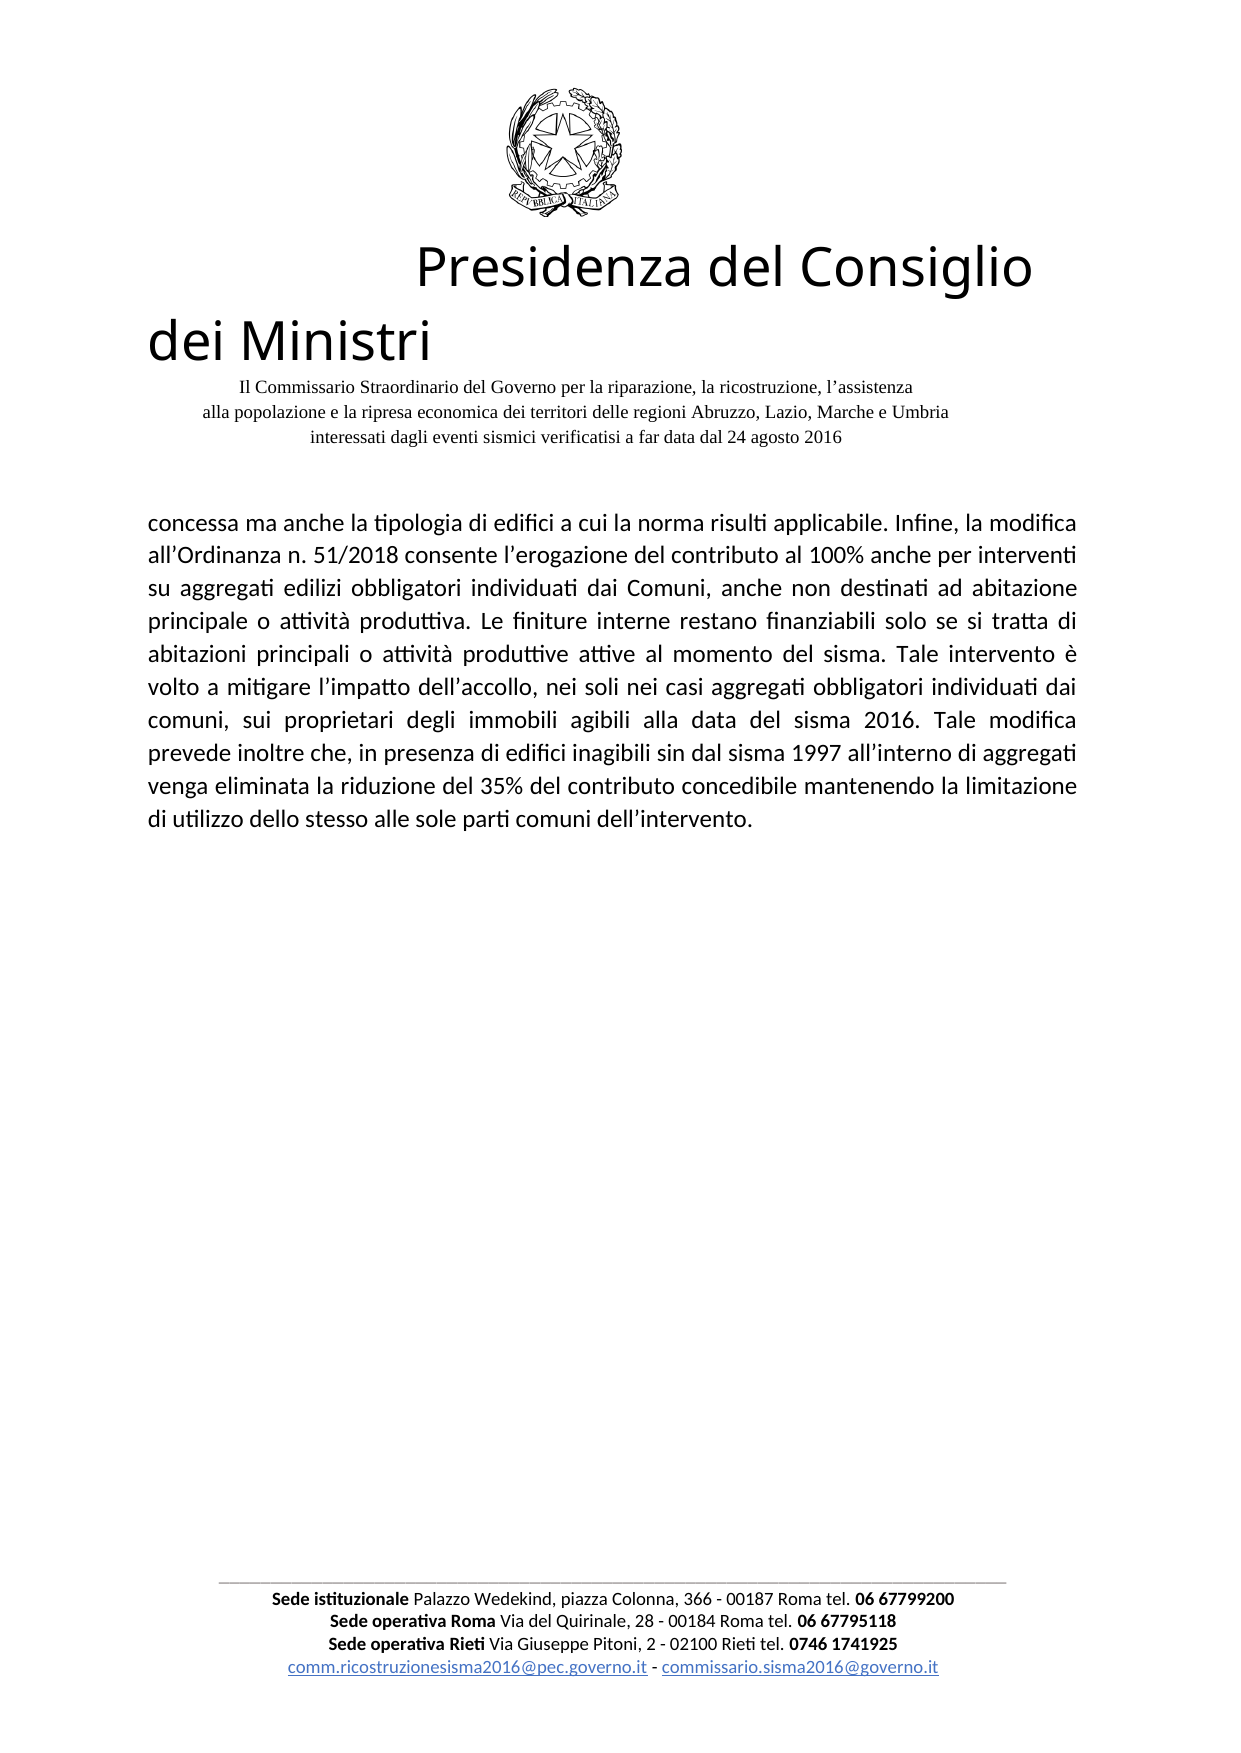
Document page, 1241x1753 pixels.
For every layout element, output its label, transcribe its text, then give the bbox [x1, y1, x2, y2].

picture [505, 87, 623, 217]
